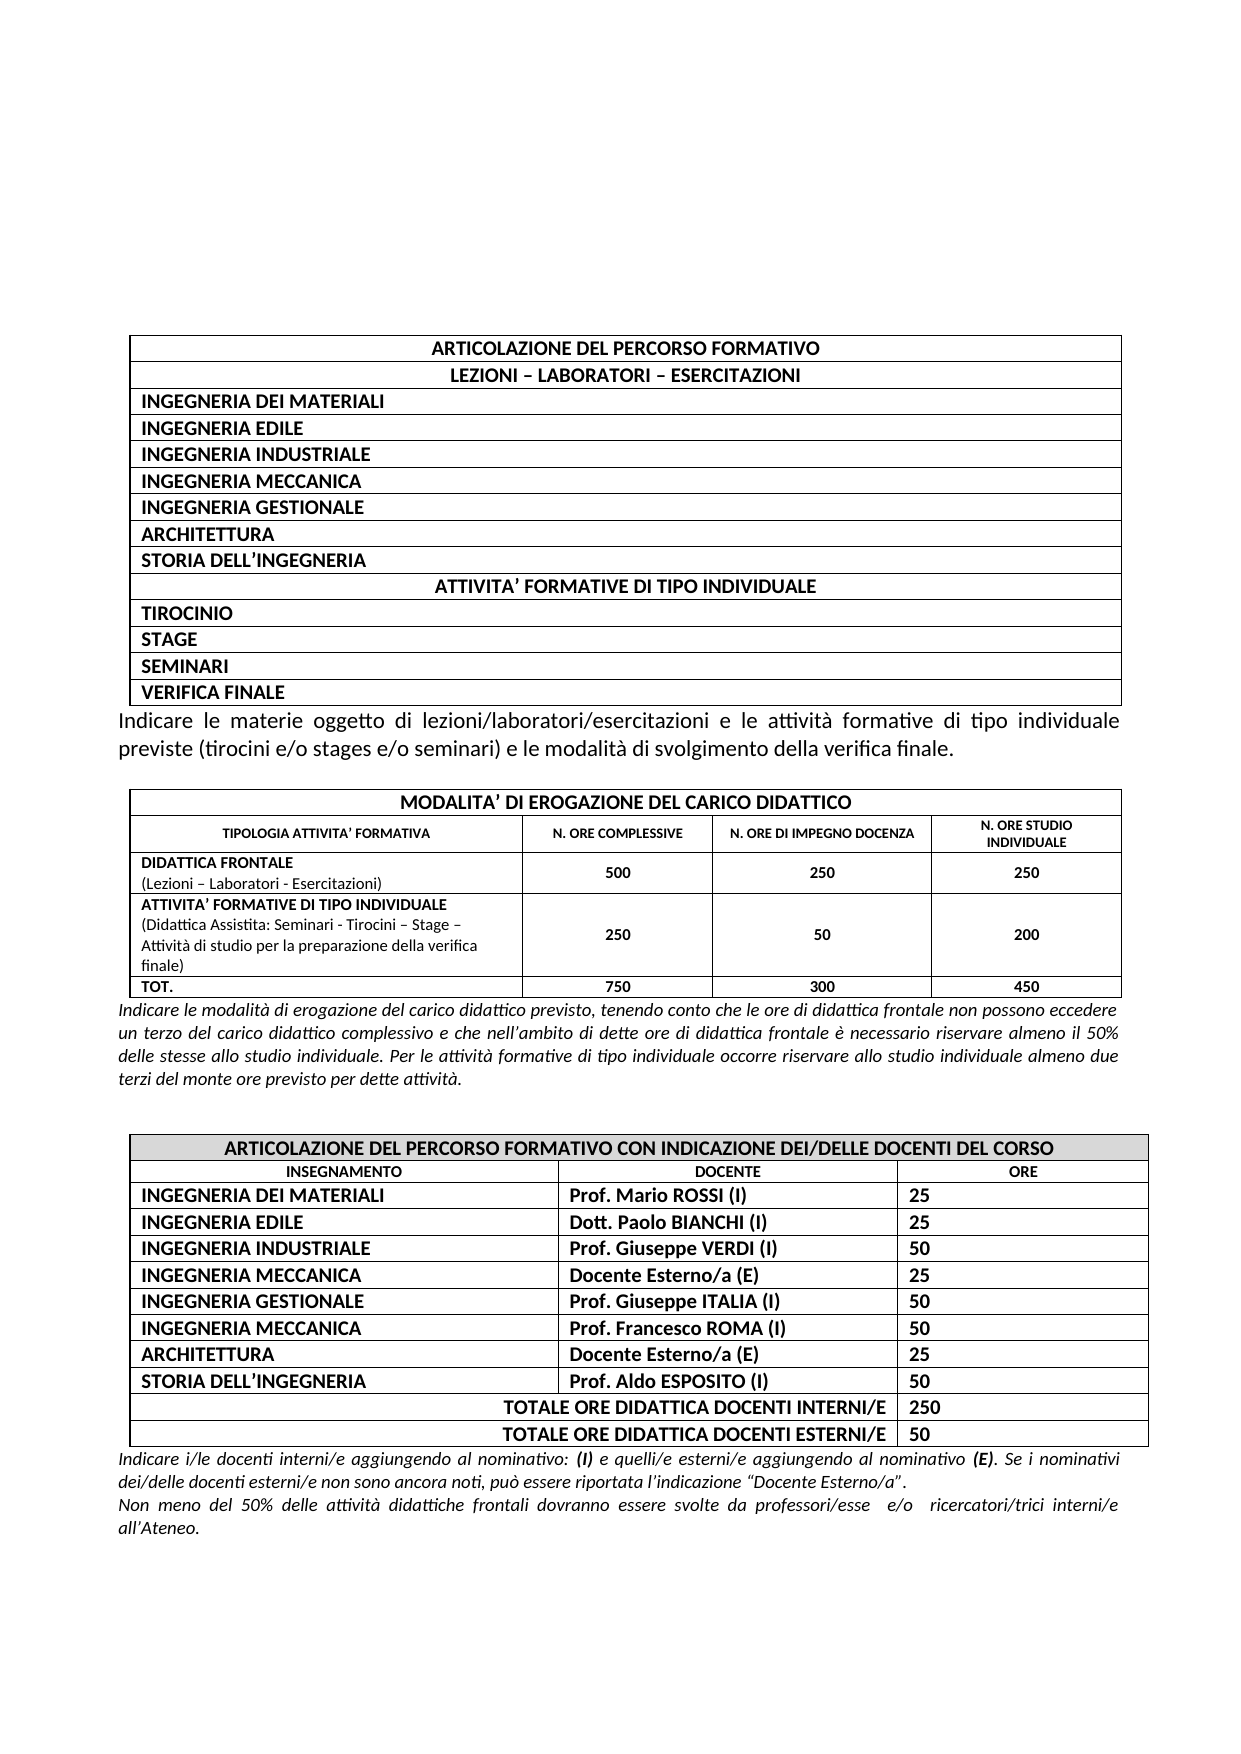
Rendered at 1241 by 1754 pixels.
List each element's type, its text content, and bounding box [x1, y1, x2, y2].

table_cell Prof. Mario ROSSI (I) [559, 1183, 897, 1208]
table_cell INGEGNERIA EDILE [131, 415, 1121, 440]
table_cell 450 [932, 977, 1121, 997]
table_cell 750 [523, 977, 712, 997]
table_cell ARCHITETTURA [131, 521, 1121, 546]
table_cell 250 [523, 894, 712, 976]
table_cell INGEGNERIA DEI MATERIALI [131, 389, 1121, 414]
table_cell SEMINARI [131, 653, 1121, 678]
table_cell VERIFICA FINALE [131, 680, 1121, 705]
table_cell 50 [898, 1236, 1148, 1261]
table_cell TOTALE ORE DIDATTICA DOCENTI INTERNI/E [131, 1394, 897, 1420]
table_cell 50 [898, 1368, 1148, 1393]
text Indicare le modalità di erogazione del carico didattico previsto, tenendo conto che le ore di didattica frontale non possono eccedere un terzo del carico didattico complessivo e che nell’ambito di dette ore di didattica frontale è necessario riservare almeno il 50% delle stesse allo studio individuale. Per le attività formative di tipo individuale occorre riservare allo studio individuale almeno due terzi del monte ore previsto per dette attività. [118, 998, 1122, 1089]
table_cell 25 [898, 1341, 1148, 1367]
text Indicare le materie oggetto di lezioni/laboratori/esercitazioni e le attività formative di tipo individuale previste (tirocini e/o stages e/o seminari) e le modalità di svolgimento della verifica finale. [118, 706, 1122, 762]
table_cell INGEGNERIA MECCANICA [131, 468, 1121, 493]
table_cell INGEGNERIA DEI MATERIALI [131, 1183, 558, 1208]
table_cell TIROCINIO [131, 600, 1121, 626]
table_cell N. ORE DI IMPEGNO DOCENZA [713, 816, 931, 852]
table_cell N. ORE COMPLESSIVE [523, 816, 712, 852]
table_cell N. ORE STUDIO INDIVIDUALE [932, 816, 1121, 852]
table_cell STORIA DELL’INGEGNERIA [131, 1368, 558, 1393]
table_header MODALITA’ DI EROGAZIONE DEL CARICO DIDATTICO [131, 790, 1121, 815]
table_cell INSEGNAMENTO [131, 1161, 558, 1182]
table_header ARTICOLAZIONE DEL PERCORSO FORMATIVO [131, 336, 1121, 361]
table_cell DIDATTICA FRONTALE (Lezioni – Laboratori - Esercitazioni) [131, 853, 522, 893]
table_cell Dott. Paolo BIANCHI (I) [559, 1209, 897, 1234]
table_cell Prof. Aldo ESPOSITO (I) [559, 1368, 897, 1393]
table_cell STAGE [131, 627, 1121, 652]
table_cell STORIA DELL’INGEGNERIA [131, 547, 1121, 573]
table_cell INGEGNERIA INDUSTRIALE [131, 1236, 558, 1261]
table_cell INGEGNERIA EDILE [131, 1209, 558, 1234]
table_cell INGEGNERIA GESTIONALE [131, 494, 1121, 520]
text Indicare i/le docenti interni/e aggiungendo al nominativo: (I) e quelli/e esterni/e aggiungendo al nominativo (E). Se i nominativi dei/delle docenti esterni/e non sono ancora noti, può essere riportata l’indicazione “Docente Esterno/a”. [118, 1447, 1122, 1493]
table_cell LEZIONI – LABORATORI – ESERCITAZIONI [131, 362, 1121, 387]
table_cell 500 [523, 853, 712, 893]
table_cell INGEGNERIA GESTIONALE [131, 1289, 558, 1314]
table_cell TOTALE ORE DIDATTICA DOCENTI ESTERNI/E [131, 1421, 897, 1446]
table_header ARTICOLAZIONE DEL PERCORSO FORMATIVO CON INDICAZIONE DEI/DELLE DOCENTI DEL CORSO [131, 1135, 1148, 1160]
table_cell 50 [898, 1421, 1148, 1446]
table_cell Prof. Giuseppe ITALIA (I) [559, 1289, 897, 1314]
table_cell 300 [713, 977, 931, 997]
table_cell DOCENTE [559, 1161, 897, 1182]
text Non meno del 50% delle attività didattiche frontali dovranno essere svolte da professori/esse e/o ricercatori/trici interni/e all’Ateneo. [118, 1493, 1122, 1539]
table_cell Prof. Giuseppe VERDI (I) [559, 1236, 897, 1261]
table_cell ARCHITETTURA [131, 1341, 558, 1367]
table_cell 50 [713, 894, 931, 976]
table_cell ORE [898, 1161, 1148, 1182]
table_cell TIPOLOGIA ATTIVITA’ FORMATIVA [131, 816, 522, 852]
table_cell 25 [898, 1209, 1148, 1234]
table_cell INGEGNERIA INDUSTRIALE [131, 441, 1121, 467]
table_cell Prof. Francesco ROMA (I) [559, 1315, 897, 1340]
table_cell INGEGNERIA MECCANICA [131, 1262, 558, 1287]
table_cell 50 [898, 1289, 1148, 1314]
table_cell 250 [713, 853, 931, 893]
table_cell 25 [898, 1183, 1148, 1208]
table_cell 200 [932, 894, 1121, 976]
table_cell Docente Esterno/a (E) [559, 1262, 897, 1287]
table_cell 50 [898, 1315, 1148, 1340]
table_cell 250 [898, 1394, 1148, 1420]
table_cell 250 [932, 853, 1121, 893]
table_cell INGEGNERIA MECCANICA [131, 1315, 558, 1340]
table_cell TOT. [131, 977, 522, 997]
table_cell Docente Esterno/a (E) [559, 1341, 897, 1367]
table_cell ATTIVITA’ FORMATIVE DI TIPO INDIVIDUALE [131, 574, 1121, 599]
table_cell ATTIVITA’ FORMATIVE DI TIPO INDIVIDUALE (Didattica Assistita: Seminari - Tirocini – Stage – Attività di studio per la preparazione della verifica finale) [131, 894, 522, 976]
table_cell 25 [898, 1262, 1148, 1287]
